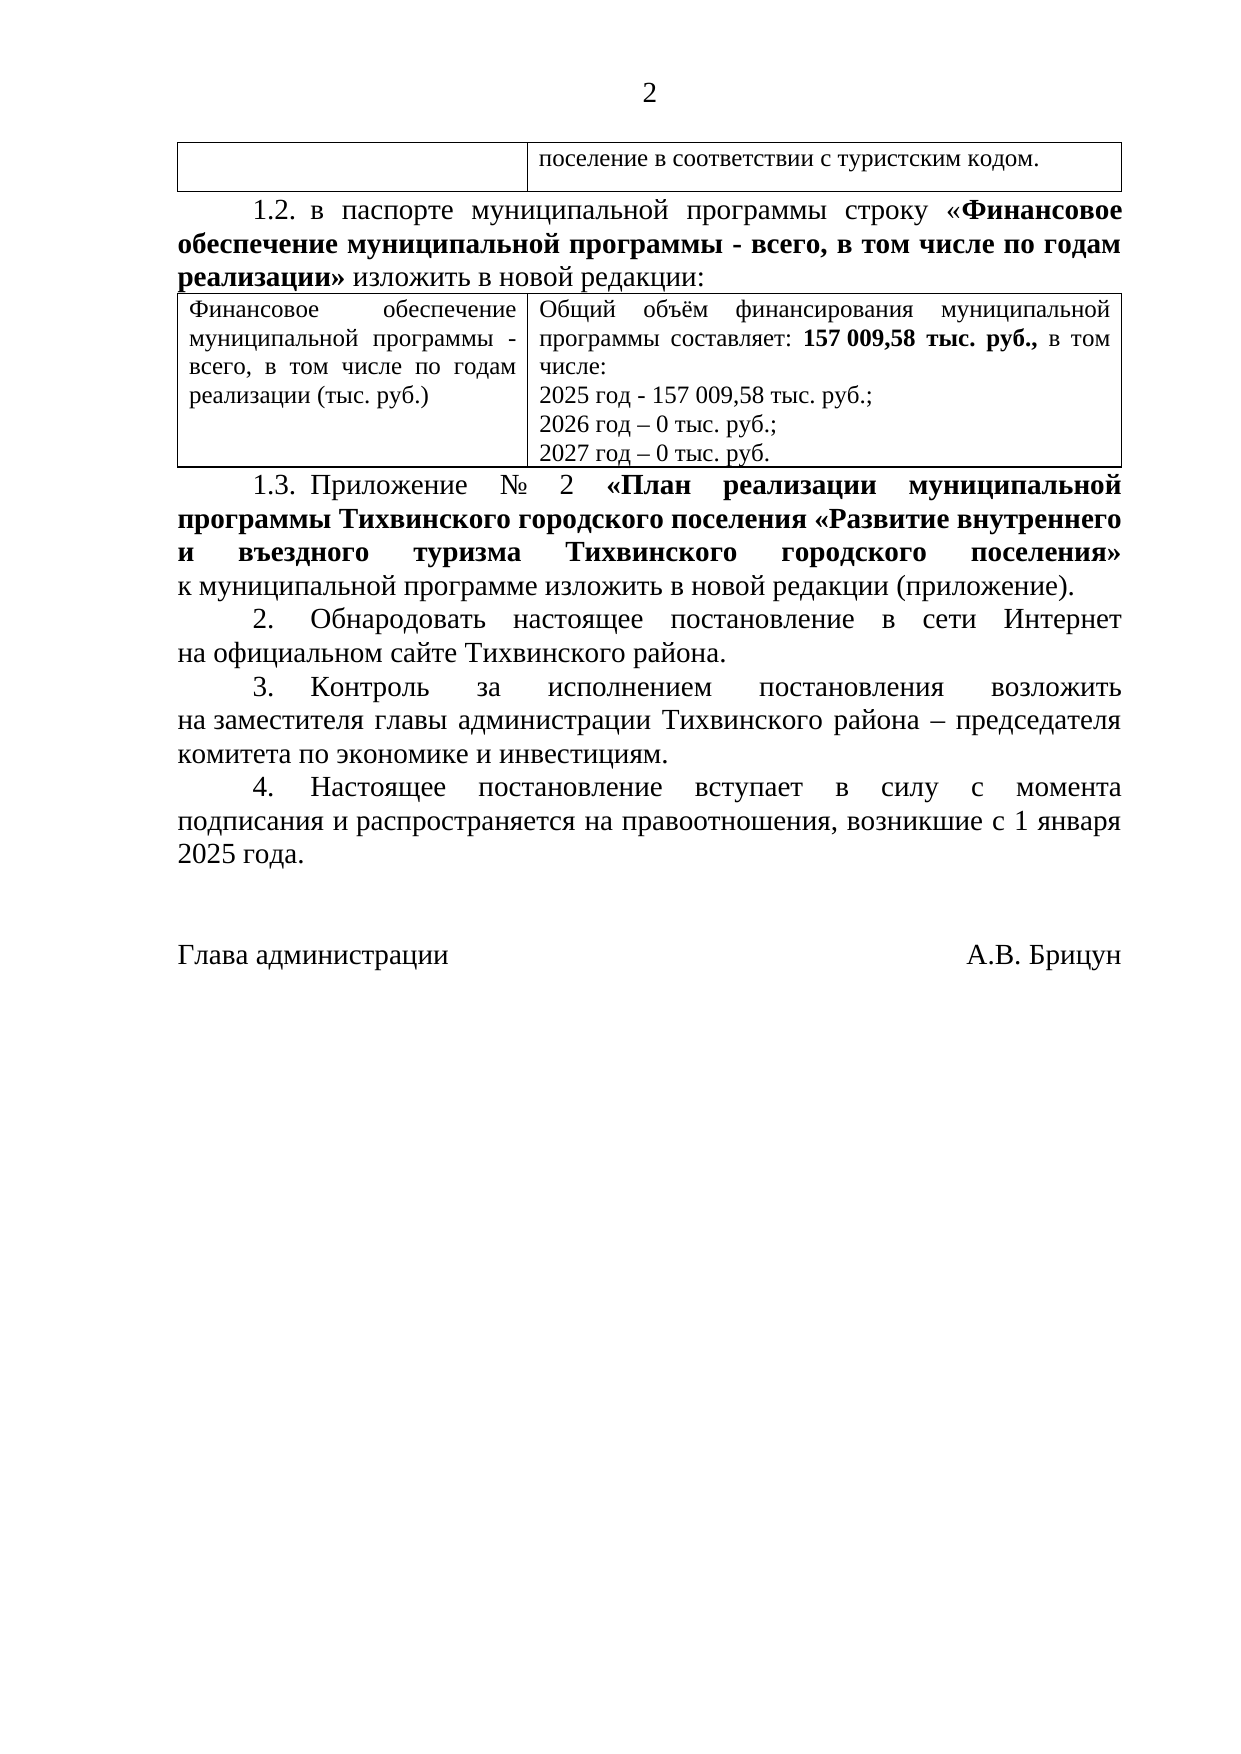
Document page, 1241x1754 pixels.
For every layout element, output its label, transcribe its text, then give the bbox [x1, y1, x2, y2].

list Обнародовать настоящее постановление в сети Интернет на официальном сайте Тихвинского района. [177, 602, 1122, 669]
list в паспорте муниципальной программы строку «Финансовое обеспечение муниципальной программы - всего, в том числе по годам реализации» изложить в новой редакции: [177, 192, 1122, 293]
table_header Финансовое обеспечение муниципальной программы - всего, в том числе по годам реализации (тыс. руб.) [178, 294, 527, 466]
list Контроль за исполнением постановления возложить на заместителя главы администрации Тихвинского района – председателя комитета по экономике и инвестициям. [177, 669, 1122, 769]
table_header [528, 143, 1121, 191]
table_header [178, 143, 527, 191]
table_header Общий объём финансирования муниципальной программы составляет: 157 009,58 тыс. руб., в том числе: 2025 год - 157 009,58 тыс. руб.; 2026 год – 0 тыс. руб.; 2027 год – 0 тыс. руб. [528, 294, 1121, 466]
list Настоящее постановление вступает в силу с момента подписания и распространяется на правоотношения, возникшие с 1 января 2025 года. [177, 769, 1122, 870]
text Глава администрации А.В. Брицун [177, 937, 1122, 971]
list Приложение № 2 «План реализации муниципальной программы Тихвинского городского поселения «Развитие внутреннего и въездного туризма Тихвинского городского поселения» к муниципальной программе изложить в новой редакции (приложение). [177, 468, 1122, 602]
